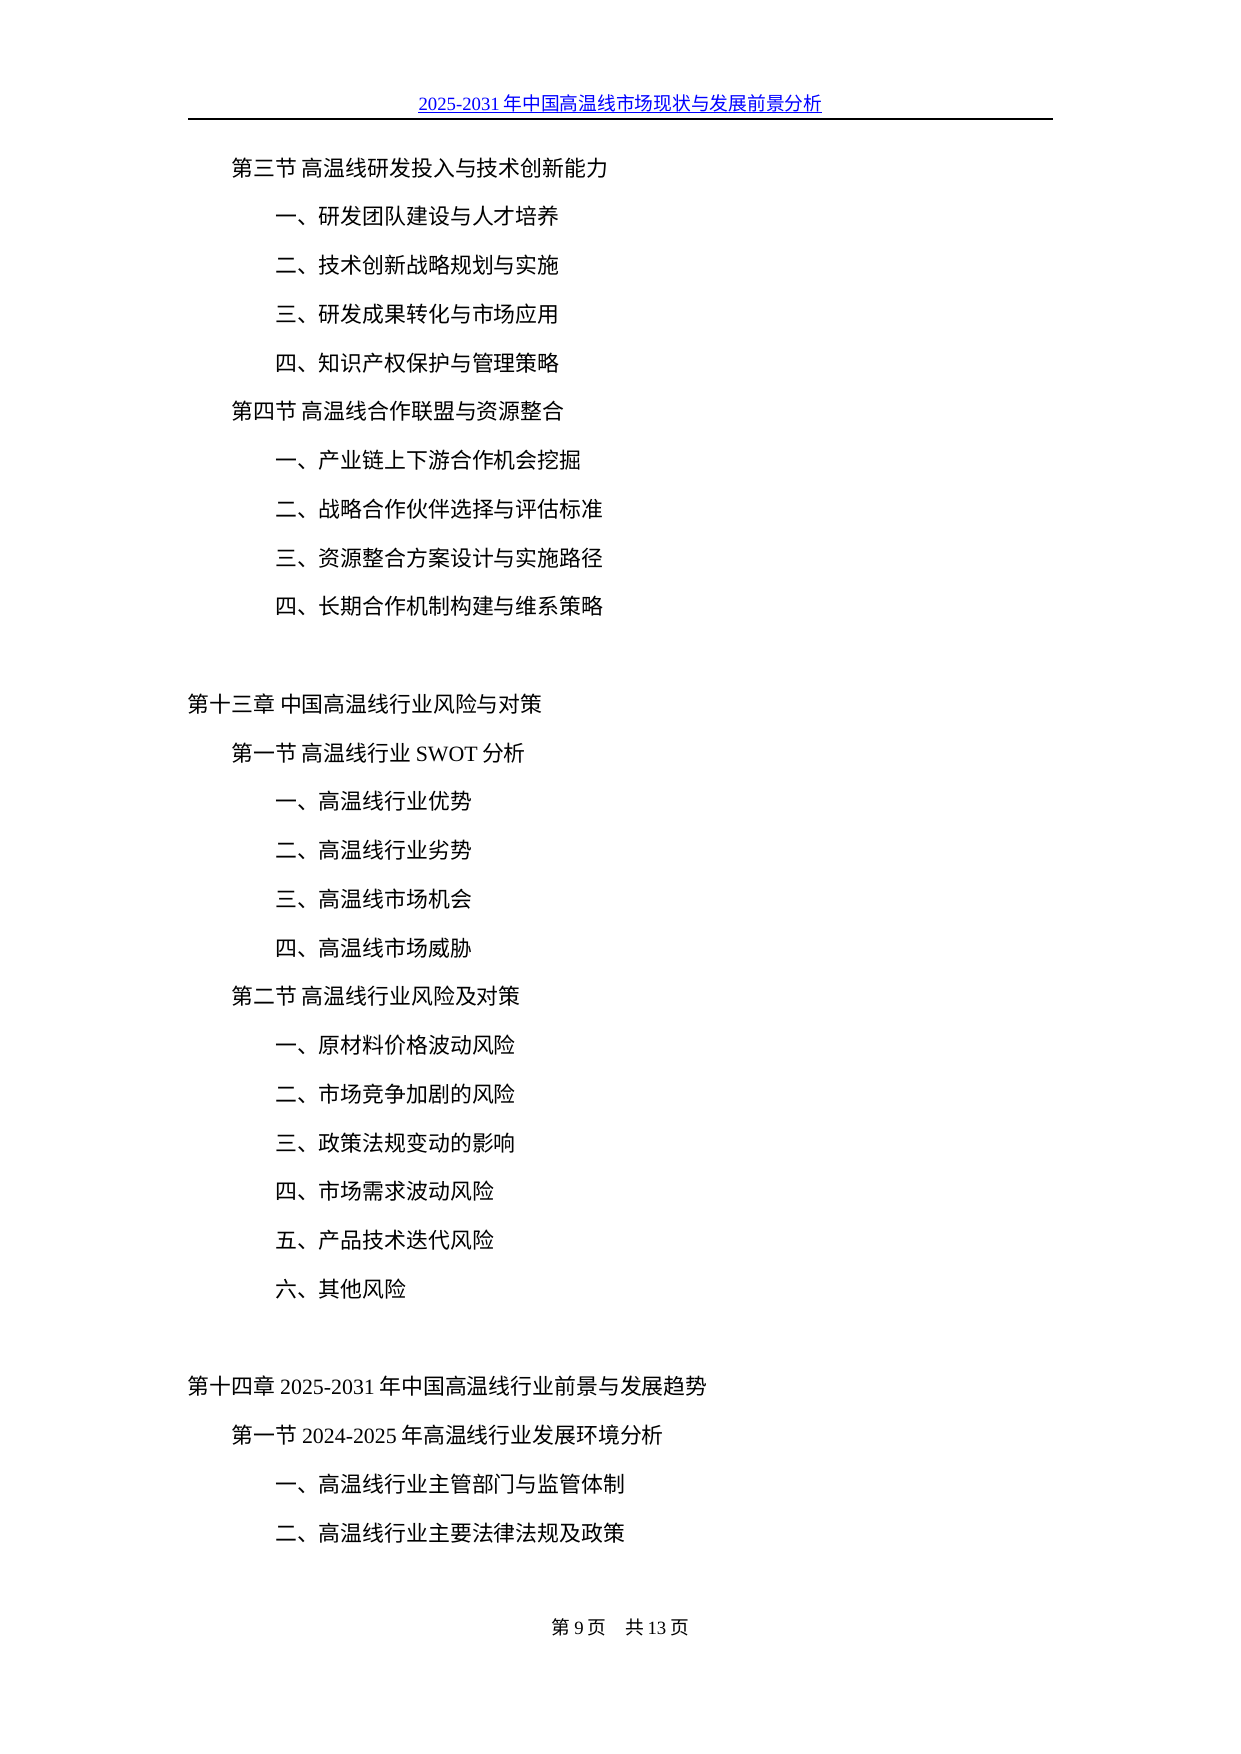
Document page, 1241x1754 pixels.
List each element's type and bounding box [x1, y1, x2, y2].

text [187, 150, 1053, 1548]
